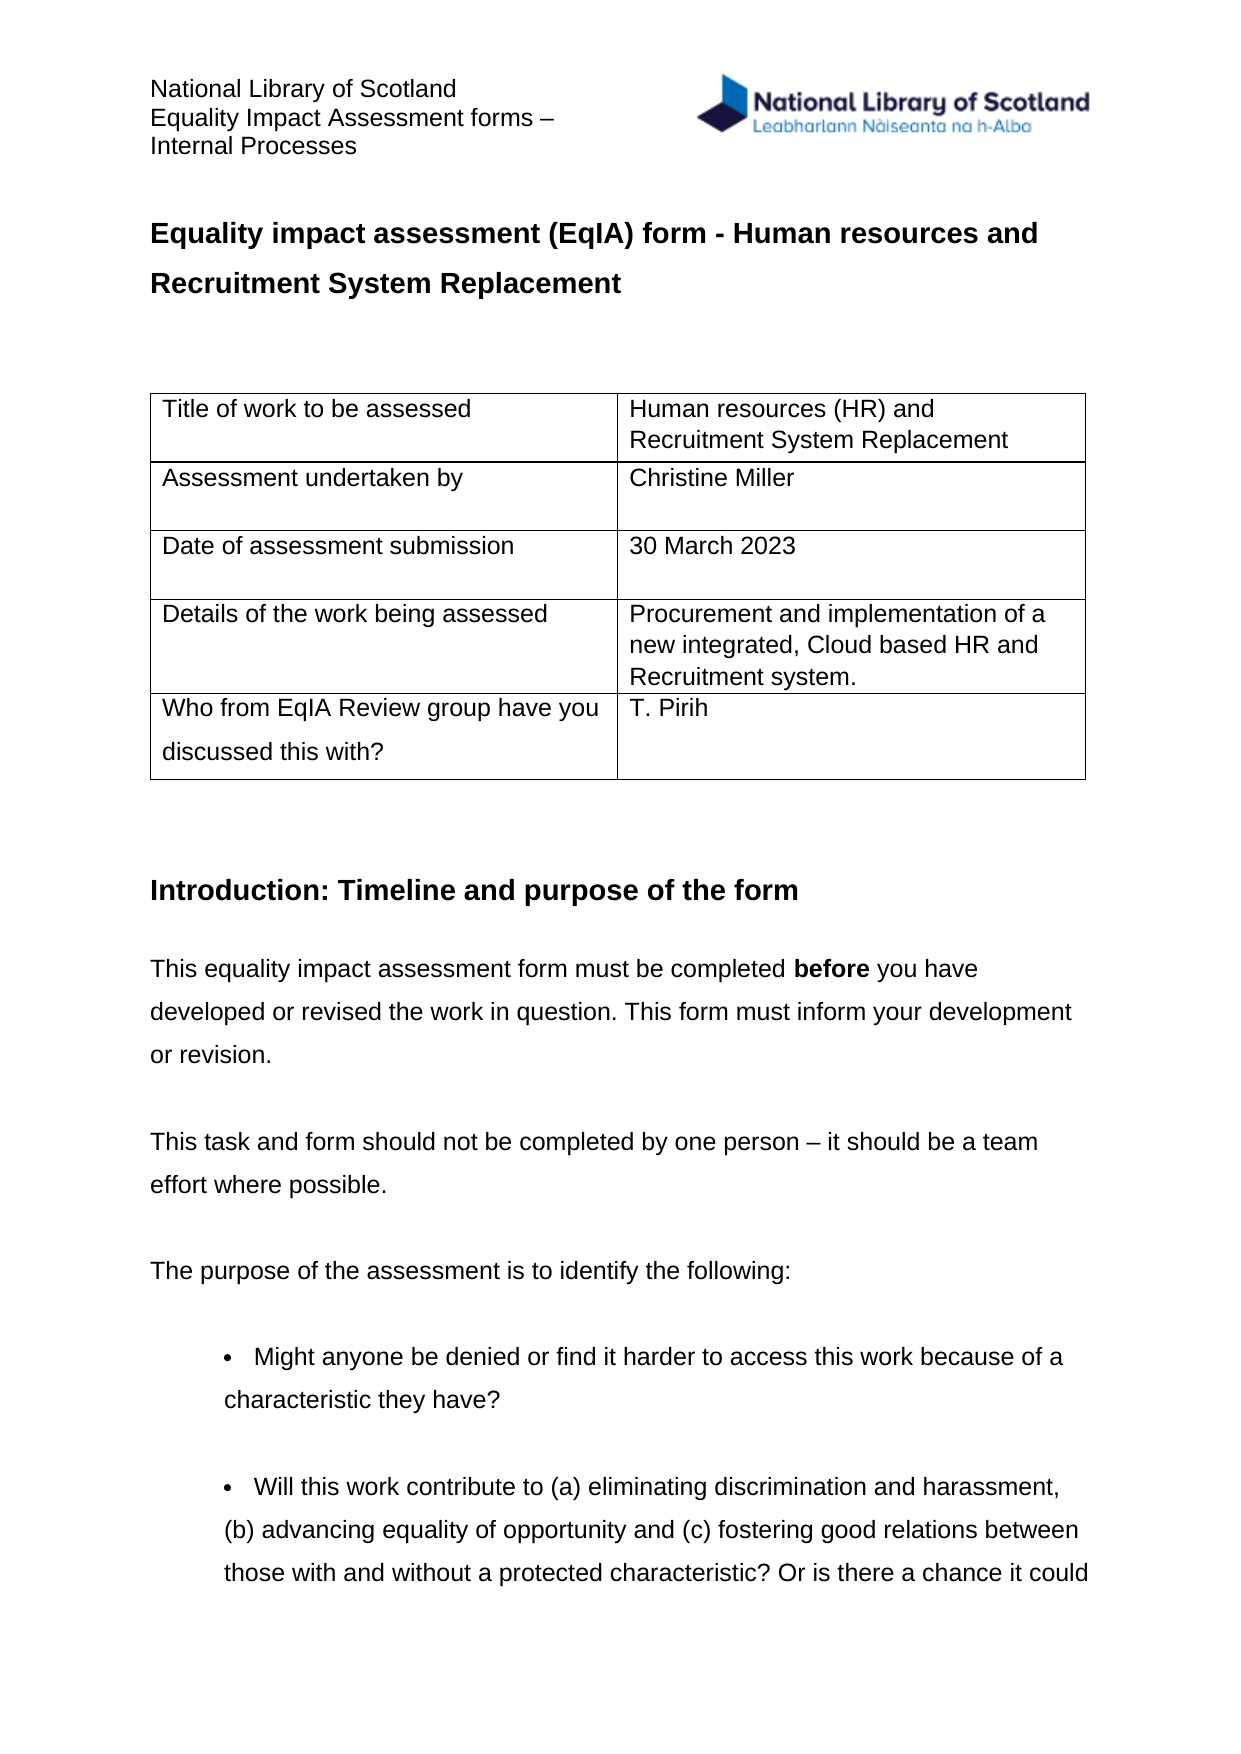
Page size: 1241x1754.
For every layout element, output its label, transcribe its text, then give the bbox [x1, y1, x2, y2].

picture [696, 73, 1091, 134]
list Might anyone be denied or find it harder to access this work because of a characteristic they have? [224, 1342, 1090, 1414]
table_header Title of work to be assessed [151, 394, 617, 461]
table_cell Christine Miller [618, 463, 1085, 530]
table_cell Procurement and implementation of a new integrated, Cloud based HR and Recruitment system. [618, 600, 1085, 692]
table_cell Who from EqIA Review group have you discussed this with? [151, 694, 617, 778]
table_header Human resources (HR) and Recruitment System Replacement [618, 394, 1085, 461]
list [224, 1472, 1090, 1587]
table_cell Assessment undertaken by [151, 463, 617, 530]
table_cell T. Pirih [618, 694, 1085, 778]
subtitle Introduction: Timeline and purpose of the form [150, 873, 1090, 906]
table_cell 30 March 2023 [618, 531, 1085, 598]
subtitle Equality impact assessment (EqIA) form - Human resources and Recruitment System Replacement [150, 216, 1090, 300]
table_cell Date of assessment submission [151, 531, 617, 598]
text This task and form should not be completed by one person – it should be a team effort where possible. [150, 1127, 1090, 1198]
text The purpose of the assessment is to identify the following: [150, 1256, 1090, 1285]
table_cell Details of the work being assessed [151, 600, 617, 692]
text This equality impact assessment form must be completed before you have developed or revised the work in question. This form must inform your development or revision. [150, 954, 1090, 1069]
